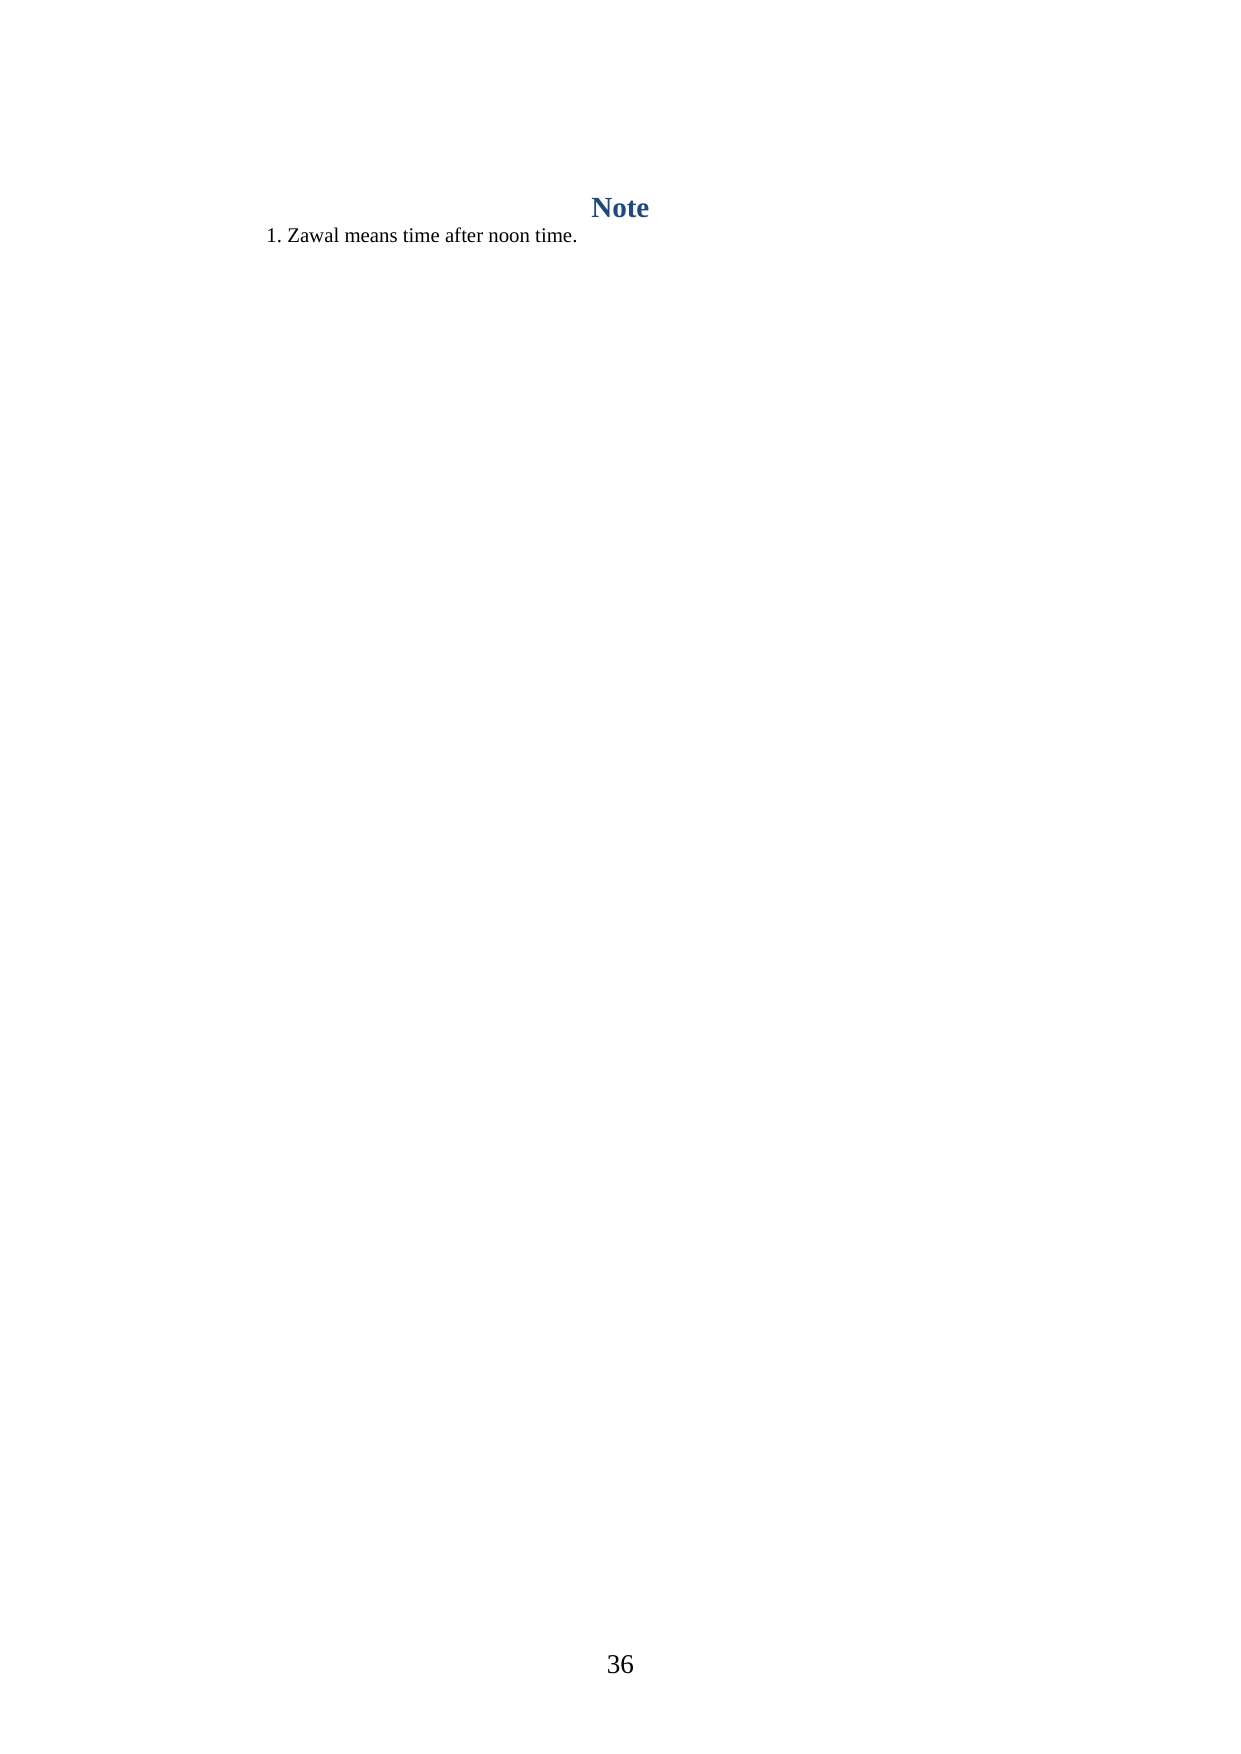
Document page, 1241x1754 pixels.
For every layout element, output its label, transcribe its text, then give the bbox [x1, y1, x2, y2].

subtitle Note [236, 190, 1004, 223]
text 1. Zawal means time after noon time. [236, 223, 1004, 247]
